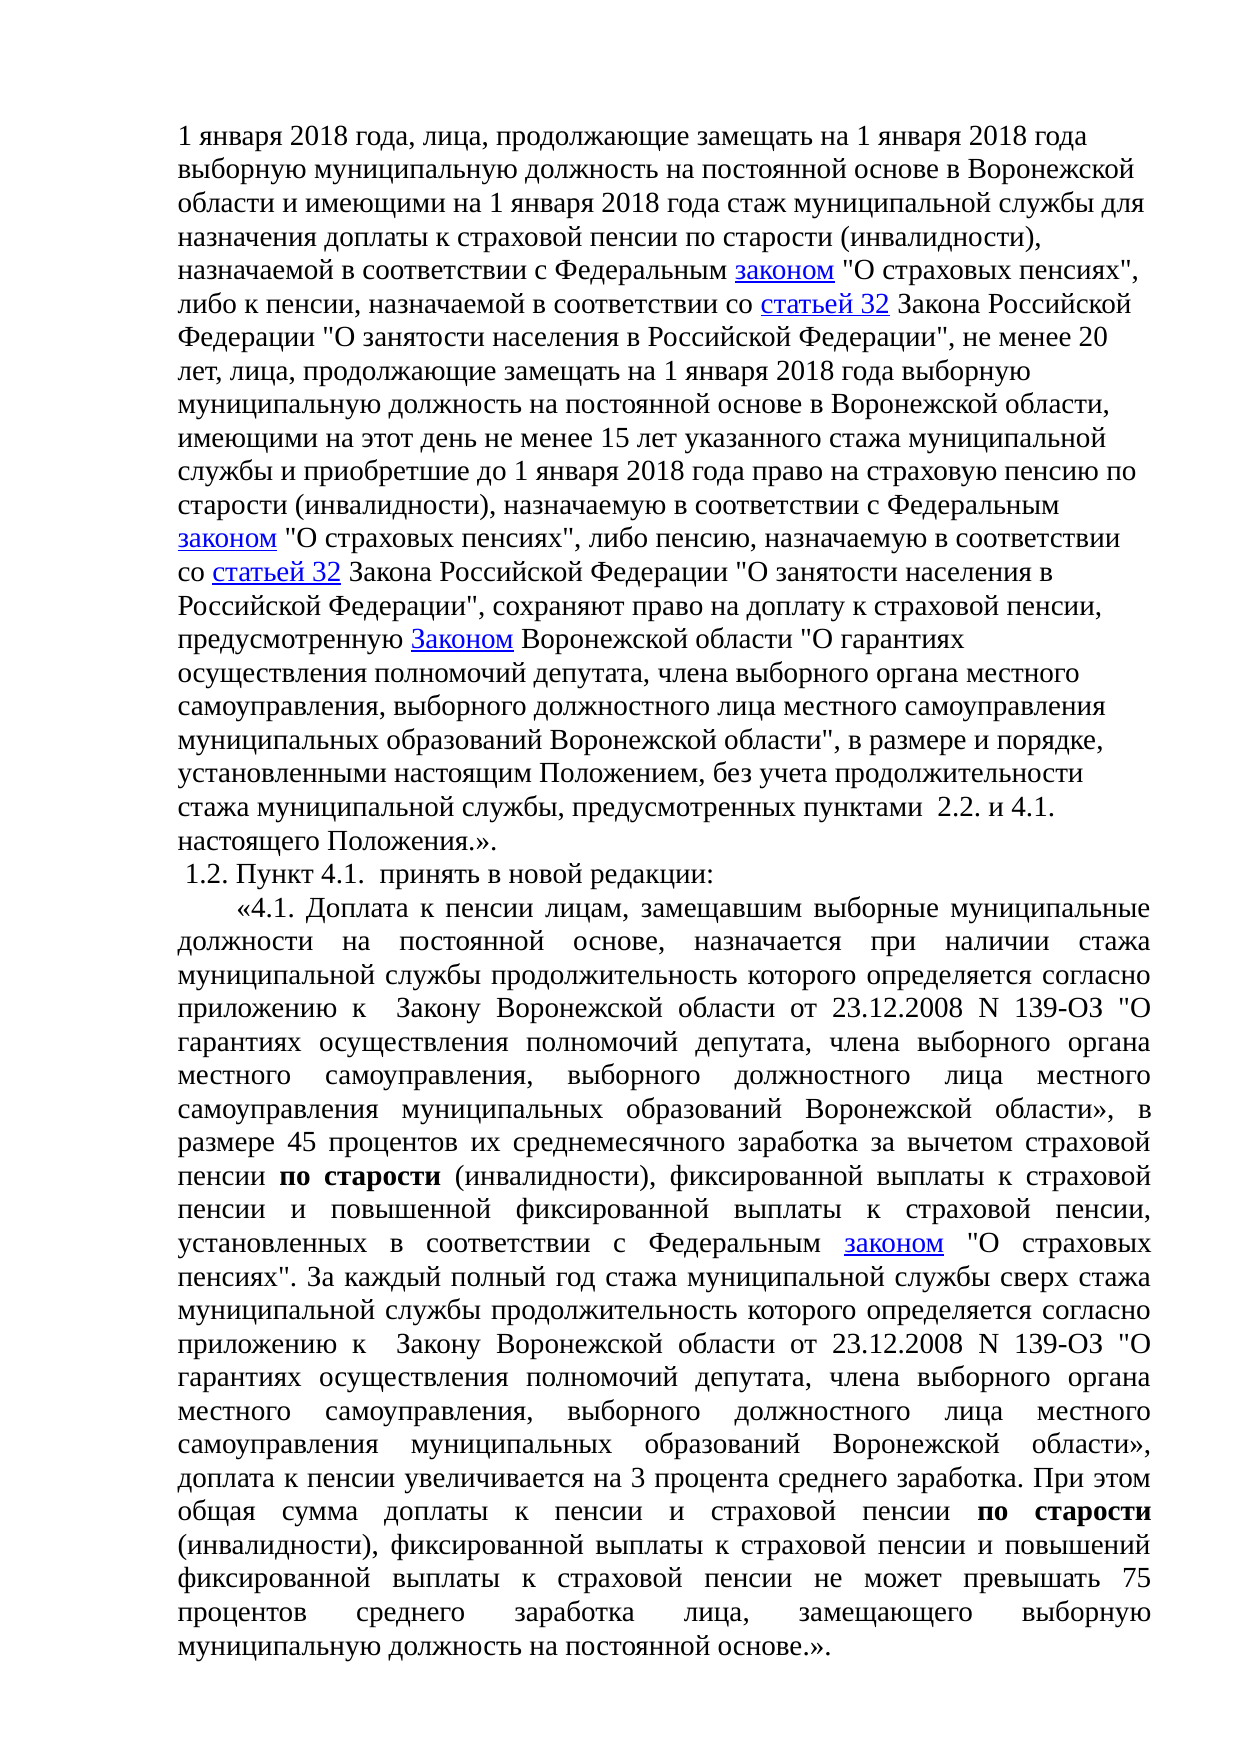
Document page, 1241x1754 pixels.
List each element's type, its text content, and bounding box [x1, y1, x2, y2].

text 1.2. Пункт 4.1. принять в новой редакции: [177, 856, 1152, 890]
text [177, 118, 1152, 856]
text «4.1. Доплата к пенсии лицам, замещавшим выборные муниципальные должности на постоянной основе, назначается при наличии стажа муниципальной службы продолжительность которого определяется согласно приложению к Закону Воронежской области от 23.12.2008 N 139-ОЗ "О гарантиях осуществления полномочий депутата, члена выборного органа местного самоуправления, выборного должностного лица местного самоуправления муниципальных образований Воронежской области», в размере 45 процентов их среднемесячного заработка за вычетом страховой пенсии по старости (инвалидности), фиксированной выплаты к страховой пенсии и повышенной фиксированной выплаты к страховой пенсии, установленных в соответствии с Федеральным законом "О страховых пенсиях". За каждый полный год стажа муниципальной службы сверх стажа муниципальной службы продолжительность которого определяется согласно приложению к Закону Воронежской области от 23.12.2008 N 139-ОЗ "О гарантиях осуществления полномочий депутата, члена выборного органа местного самоуправления, выборного должностного лица местного самоуправления муниципальных образований Воронежской области», доплата к пенсии увеличивается на 3 процента среднего заработка. При этом общая сумма доплаты к пенсии и страховой пенсии по старости (инвалидности), фиксированной выплаты к страховой пенсии и повышений фиксированной выплаты к страховой пенсии не может превышать 75 процентов среднего заработка лица, замещающего выборную муниципальную должность на постоянной основе.». [177, 890, 1152, 1661]
